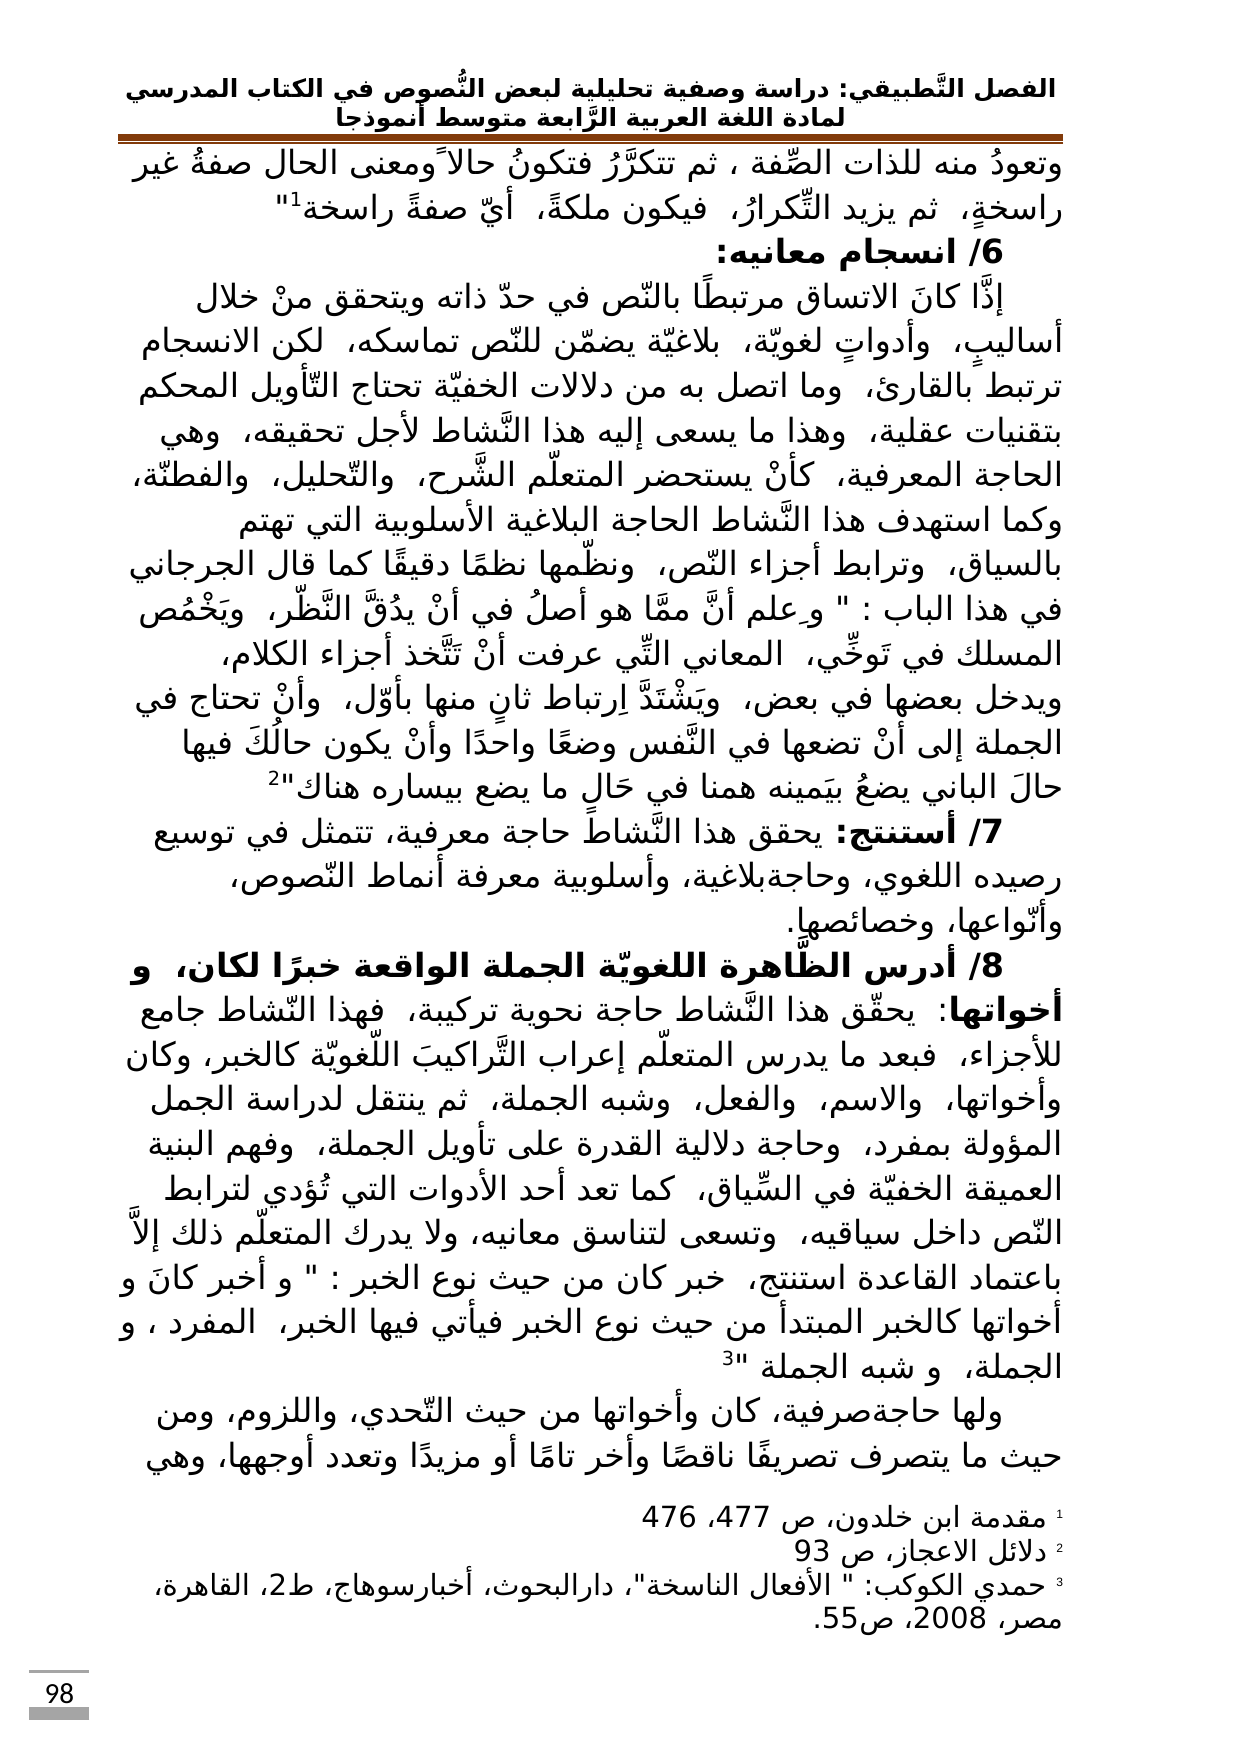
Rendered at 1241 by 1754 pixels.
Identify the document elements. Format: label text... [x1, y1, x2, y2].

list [118, 144, 1063, 227]
list 6/ انسجام معانيه: [118, 233, 1063, 272]
list 7/ أستنتج: يحقق هذا النَّشاط حاجة معرفية، تتمثل في توسيع رصيده اللغوي، وحاجةبلاغية، وأسلوبية معرفة أنماط النّصوص، وأنّواعها، وخصائصها. [118, 812, 1063, 940]
list 8/ أدرس الظَّاهرة اللغويّة الجملة الواقعة خبرًا لكان، و أخواتها: يحقّق هذا النَّشاط حاجة نحوية تركيبة، فهذا النّشاط جامع للأجزاء، فبعد ما يدرس المتعلّم إعراب التَّراكيبَ اللّغويّة كالخبر، وكان وأخواتها، والاسم، والفعل، وشبه الجملة، ثم ينتقل لدراسة الجمل المؤولة بمفرد، وحاجة دلالية القدرة على تأويل الجملة، وفهم البنية العميقة الخفيّة في السِّياق، كما تعد أحد الأدوات التي تُؤدي لترابط النّص داخل سياقيه، وتسعى لتناسق معانيه، ولا يدرك المتعلّم ذلك إلاَّ باعتماد القاعدة استنتج، خبر كان من حيث نوع الخبر : " و أخبر كانَ و أخواتها كالخبر المبتدأ من حيث نوع الخبر فيأتي فيها الخبر، المفرد ، و الجملة، و شبه الجملة " [118, 946, 1063, 1386]
list إذَّا كانَ الاتساق مرتبطًا بالنّص في حدّ ذاته ويتحقق منْ خلال أساليبٍ، وأدواتٍ لغويّة، بلاغيّة يضمّن للنّص تماسكه، لكن الانسجام ترتبط بالقارئ، وما اتصل به من دلالات الخفيّة تحتاج التّأويل المحكم بتقنيات عقلية، وهذا ما يسعى إليه هذا النَّشاط لأجل تحقيقه، وهي الحاجة المعرفية، كأنْ يستحضر المتعلّم الشَّرح، والتّحليل، والفطنّة، وكما استهدف هذا النَّشاط الحاجة البلاغية الأسلوبية التي تهتم بالسياق، وترابط أجزاء النّص، ونظّمها نظمًا دقيقًا كما قال الجرجاني في هذا الباب : " و ِعلم أنَّ ممَّا هو أصلُ في أنْ يدُقَّ النَّظّر، ويَخْمُص المسلك في تَوخِّي، المعاني التِّي عرفت أنْ تَتَّخذ أجزاء الكلام، ويدخل بعضها في بعض، ويَشْتَدَّ اِرتباط ثانٍ منها بأوّل، وأنْ تحتاج في الجملة إلى أنْ تضعها في النَّفس وضعًا واحدًا وأنْ يكون حالُكَ فيها حالَ الباني يضعُ بيَمينه همنا في حَالٍ ما يضع بيساره هناك" [118, 277, 1063, 807]
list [118, 1392, 1063, 1475]
